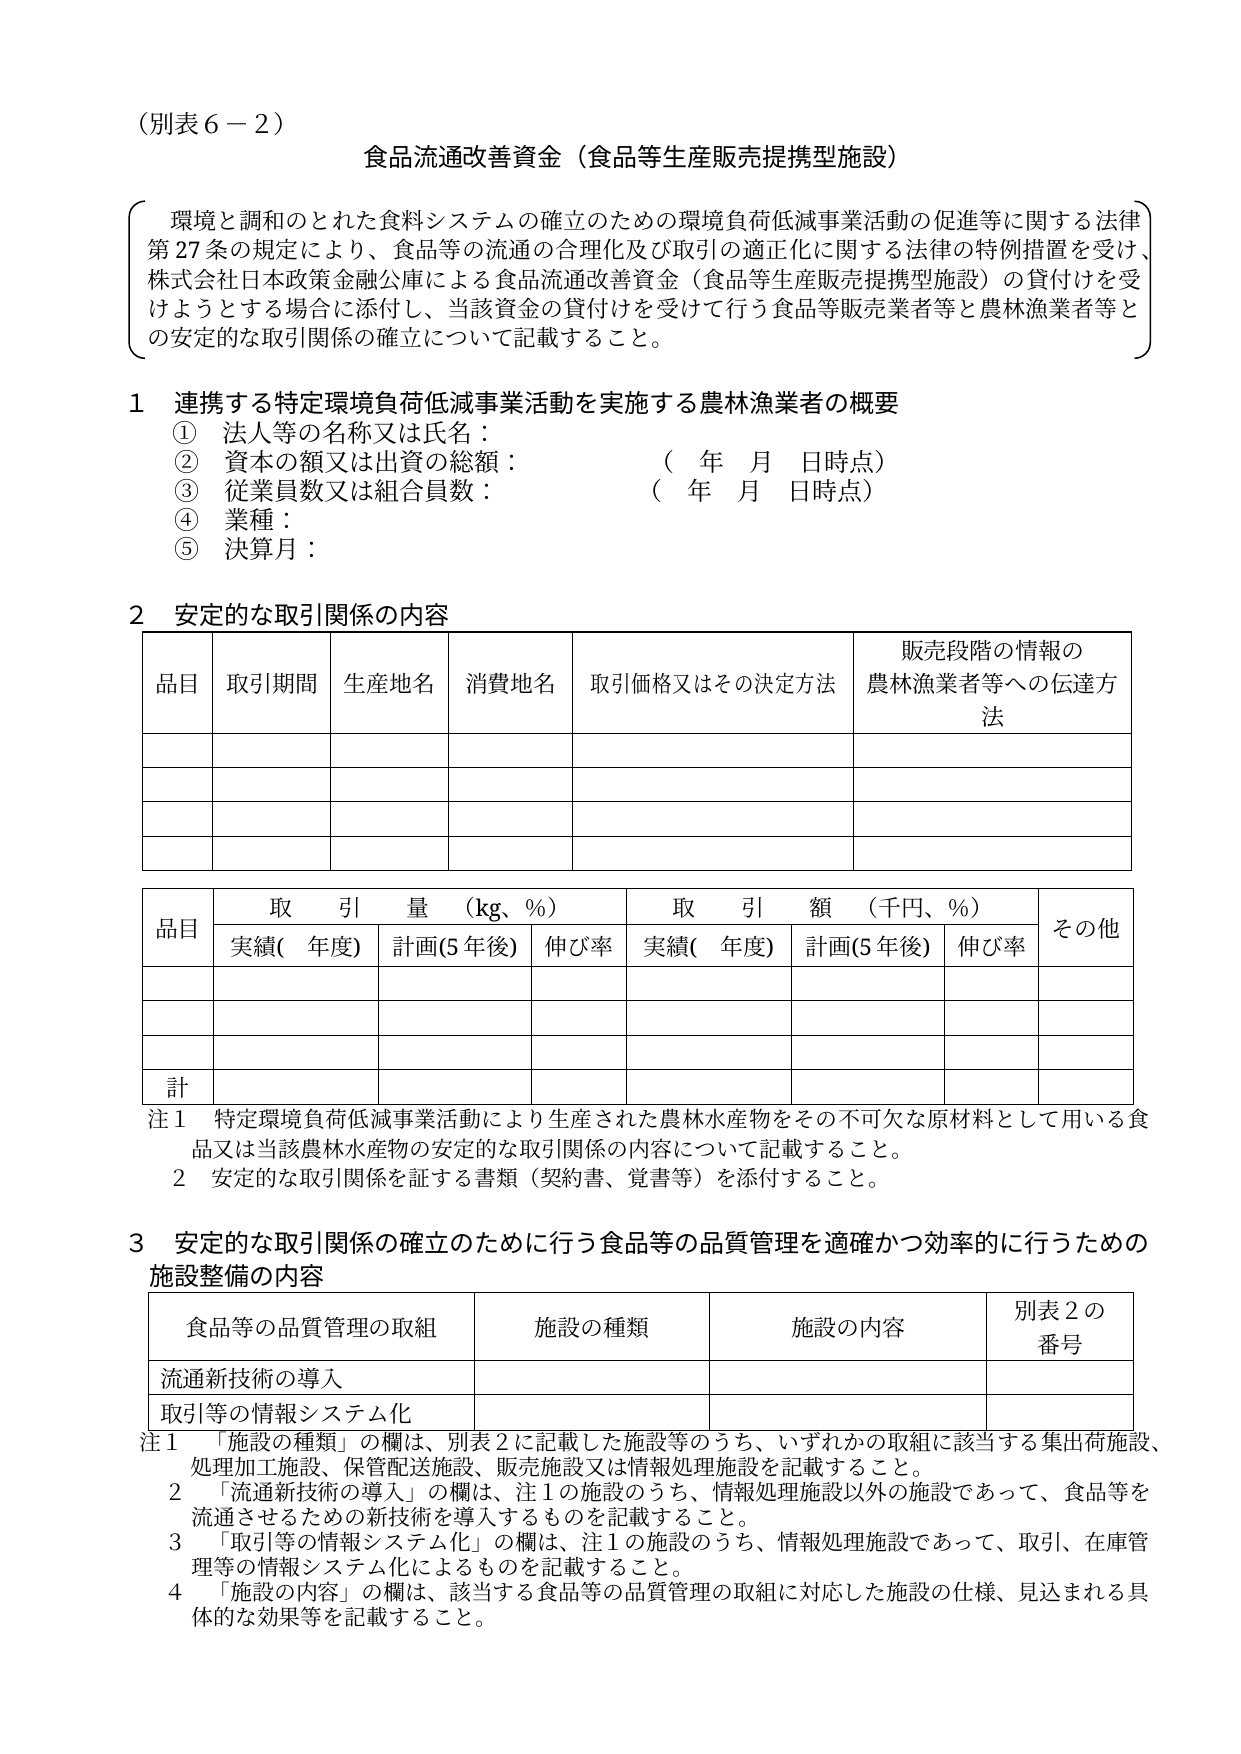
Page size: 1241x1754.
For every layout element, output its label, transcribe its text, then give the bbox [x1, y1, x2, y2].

table_cell [213, 837, 330, 870]
table_cell [532, 1036, 626, 1069]
table_cell [213, 734, 330, 767]
table_header 施設の内容 [710, 1293, 986, 1360]
table_cell [627, 1036, 791, 1069]
table_cell [627, 1001, 791, 1035]
table_cell [1039, 1036, 1133, 1069]
table_cell [379, 1070, 531, 1103]
table_cell [945, 1070, 1038, 1103]
table_header 取 引 額 （千円、％） [627, 889, 1038, 924]
table_cell [710, 1361, 986, 1394]
text １ 連携する特定環境負荷低減事業活動を実施する農林漁業者の概要 [124, 386, 1152, 419]
table_cell [214, 1070, 378, 1103]
table_cell [532, 1001, 626, 1035]
table_header 別表２の 番号 [987, 1293, 1133, 1360]
table_cell [331, 768, 448, 801]
table_cell [627, 967, 791, 1000]
table_cell [573, 734, 853, 767]
table_cell [379, 967, 531, 1000]
text ② 資本の額又は出資の総額： （ 年 月 日時点） [124, 448, 1152, 477]
text （別表６－２） [124, 106, 1152, 140]
text ③ 従業員数又は組合員数： （ 年 月 日時点） [124, 477, 1152, 506]
table_cell [449, 837, 572, 870]
table_cell [143, 1036, 213, 1069]
table_cell [573, 802, 853, 836]
table_cell 実績( 年度) [214, 925, 378, 966]
table_cell [475, 1361, 709, 1394]
table_header 消費地名 [449, 633, 572, 732]
table_header 食品等の品質管理の取組 [149, 1293, 474, 1360]
table_header 施設の種類 [475, 1293, 709, 1360]
table_cell [1039, 1001, 1133, 1035]
table_cell [987, 1361, 1133, 1394]
table_cell [792, 1001, 944, 1035]
table_cell [475, 1395, 709, 1429]
table_cell [379, 1001, 531, 1035]
table_header 生産地名 [331, 633, 448, 732]
table_cell [331, 837, 448, 870]
table_cell [854, 802, 1131, 836]
table_cell [379, 1036, 531, 1069]
text 環境と調和のとれた食料システムの確立のための環境負荷低減事業活動の促進等に関する法律第27条の規定により、食品等の流通の合理化及び取引の適正化に関する法律の特例措置を受け、株式会社日本政策金融公庫による食品流通改善資金（食品等生産販売提携型施設）の貸付けを受けようとする場合に添付し、当該資金の貸付けを受けて行う食品等販売業者等と農林漁業者等との安定的な取引関係の確立について記載すること。 [147, 206, 1141, 352]
table_cell [573, 768, 853, 801]
table_cell 伸び率 [532, 925, 626, 966]
text ３ 安定的な取引関係の確立のために行う食品等の品質管理を適確かつ効率的に行うための施設整備の内容 [124, 1225, 1152, 1292]
table_cell [945, 967, 1038, 1000]
table_cell [792, 1070, 944, 1103]
table_cell [627, 1070, 791, 1103]
text ① 法人等の名称又は氏名： [124, 419, 1152, 448]
text ３ 「取引等の情報システム化」の欄は、注１の施設のうち、情報処理施設であって、取引、在庫管理等の情報システム化によるものを記載すること。 [164, 1531, 1152, 1581]
text ４ 「施設の内容」の欄は、該当する食品等の品質管理の取組に対応した施設の仕様、見込まれる具体的な効果等を記載すること。 [164, 1581, 1152, 1631]
table_cell 計 [143, 1070, 213, 1103]
table_cell [1039, 1070, 1133, 1103]
table_header 取引価格又はその決定方法 [573, 633, 853, 732]
text ２ 安定的な取引関係の内容 [124, 598, 1152, 631]
table_cell 取引等の情報システム化 [149, 1395, 474, 1429]
table_cell 計画(5年後) [792, 925, 944, 966]
table_cell [792, 967, 944, 1000]
table_cell [792, 1036, 944, 1069]
table_cell [143, 768, 212, 801]
table_cell [532, 967, 626, 1000]
table_header 品目 [143, 633, 212, 732]
table_cell [331, 802, 448, 836]
table_cell [449, 734, 572, 767]
table_cell [449, 802, 572, 836]
table_cell [532, 1070, 626, 1103]
table_cell 計画(5年後) [379, 925, 531, 966]
table_cell 実績( 年度) [627, 925, 791, 966]
table_cell [854, 768, 1131, 801]
table_cell [854, 734, 1131, 767]
text 食品流通改善資金（食品等生産販売提携型施設） [124, 140, 1152, 173]
table_cell [143, 802, 212, 836]
text ⑤ 決算月： [124, 536, 1152, 565]
table_header 取引期間 [213, 633, 330, 732]
table_cell 流通新技術の導入 [149, 1361, 474, 1394]
table_cell [143, 734, 212, 767]
table_cell [945, 1001, 1038, 1035]
table_header 販売段階の情報の 農林漁業者等への伝達方法 [854, 633, 1131, 732]
table_cell [143, 837, 212, 870]
table_cell [449, 768, 572, 801]
table_cell [143, 967, 213, 1000]
table_cell [213, 802, 330, 836]
table_cell [213, 768, 330, 801]
table_cell [945, 1036, 1038, 1069]
table_cell [1039, 967, 1133, 1000]
text 注１ 特定環境負荷低減事業活動により生産された農林水産物をその不可欠な原材料として用いる食品又は当該農林水産物の安定的な取引関係の内容について記載すること。 [147, 1104, 1152, 1163]
text 注１ 「施設の種類」の欄は、別表２に記載した施設等のうち、いずれかの取組に該当する集出荷施設、処理加工施設、保管配送施設、販売施設又は情報処理施設を記載すること。 [139, 1431, 1152, 1481]
text ２ 「流通新技術の導入」の欄は、注１の施設のうち、情報処理施設以外の施設であって、食品等を流通させるための新技術を導入するものを記載すること。 [164, 1481, 1152, 1531]
table_header 取 引 量 （kg、％） [214, 889, 626, 924]
table_cell [854, 837, 1131, 870]
table_cell [710, 1395, 986, 1429]
table_cell 伸び率 [945, 925, 1038, 966]
text ④ 業種： [124, 506, 1152, 536]
table_cell [987, 1395, 1133, 1429]
table_cell [331, 734, 448, 767]
table_cell [573, 837, 853, 870]
table_cell [143, 1001, 213, 1035]
table_header 品目 [143, 889, 213, 966]
table_cell [214, 1036, 378, 1069]
table_header その他 [1039, 889, 1133, 966]
table_cell [214, 1001, 378, 1035]
text ２ 安定的な取引関係を証する書類（契約書、覚書等）を添付すること。 [124, 1163, 1152, 1192]
table_cell [214, 967, 378, 1000]
